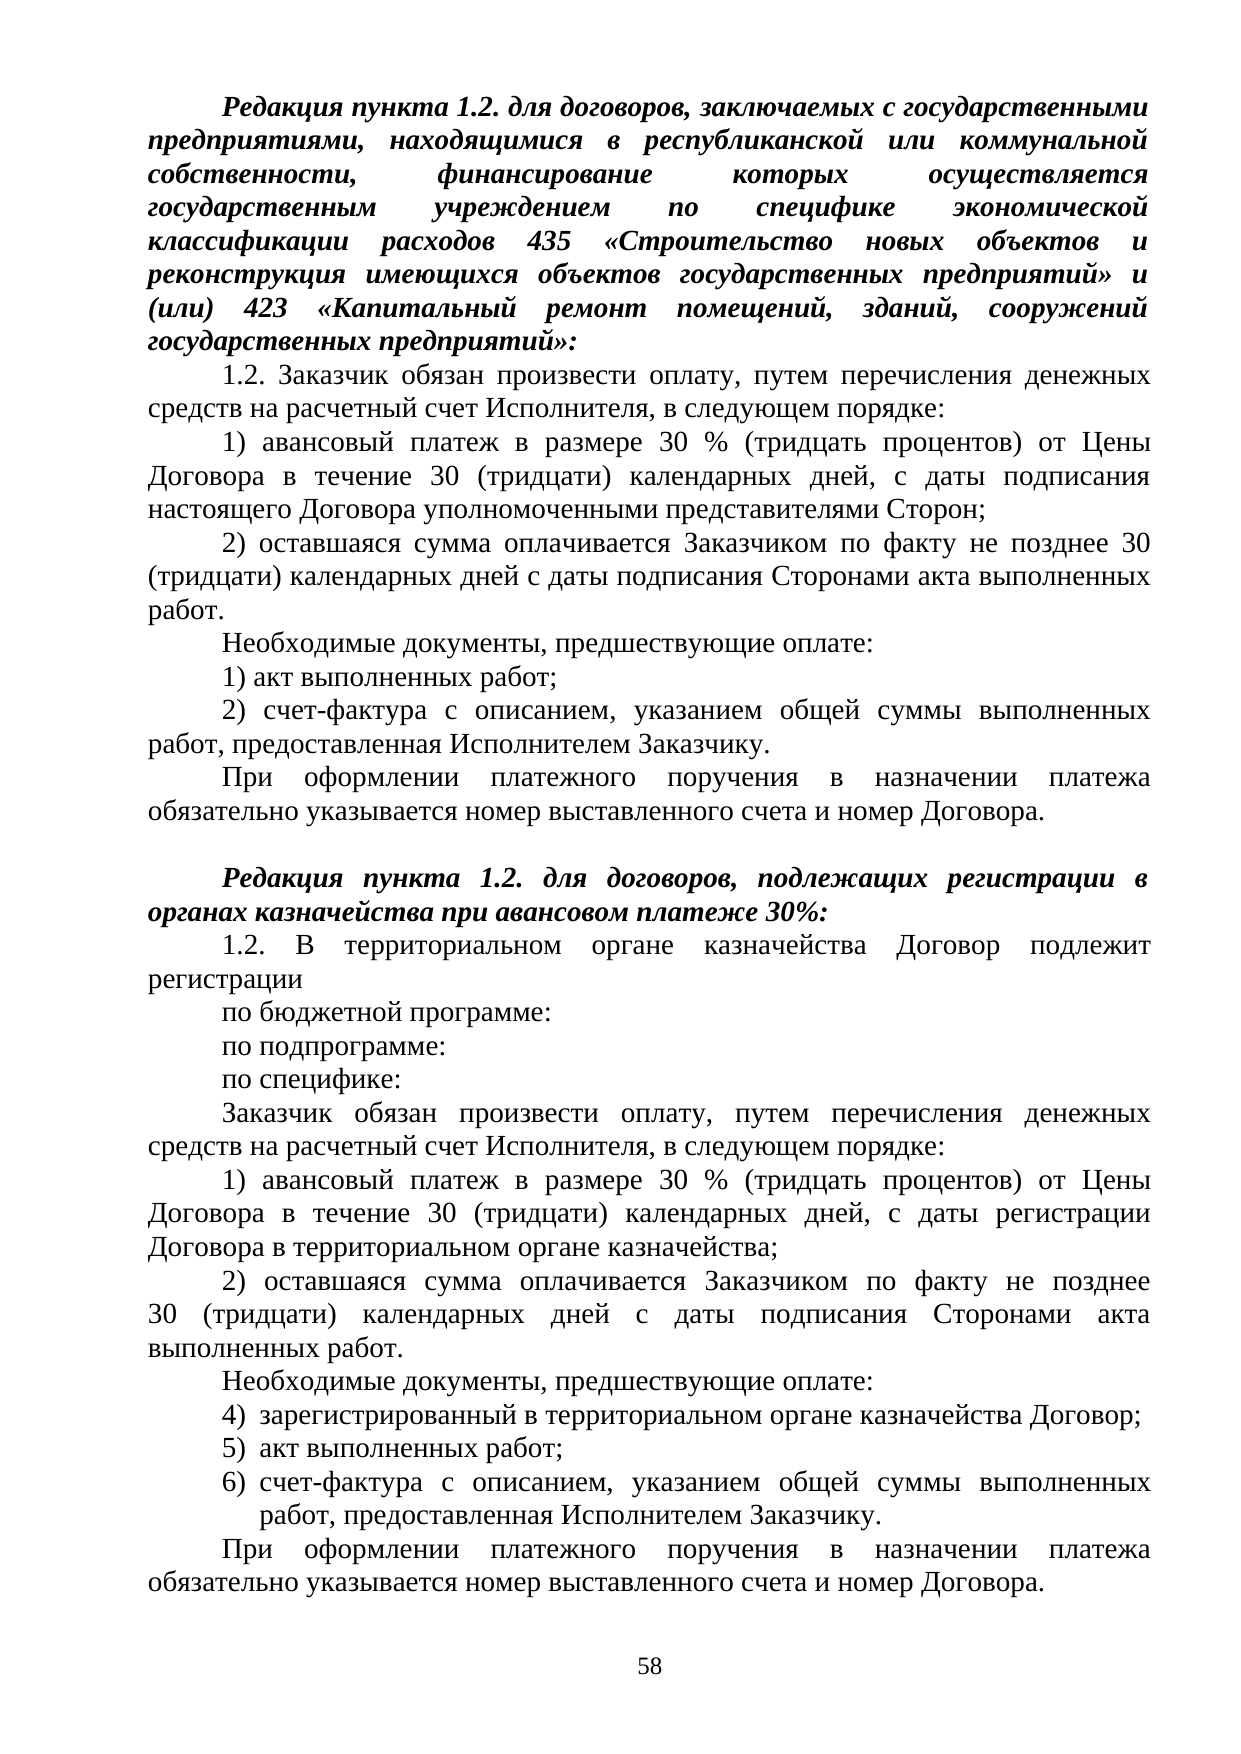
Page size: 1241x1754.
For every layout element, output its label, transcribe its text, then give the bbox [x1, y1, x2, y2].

text 1.2. В территориальном органе казначейства Договор подлежит регистрации [148, 927, 1152, 994]
text Необходимые документы, предшествующие оплате: [148, 625, 1152, 659]
text Заказчик обязан произвести оплату, путем перечисления денежных средств на расчетный счет Исполнителя, в следующем порядке: [148, 1095, 1152, 1162]
text 1) акт выполненных работ; [222, 659, 1152, 692]
text по бюджетной программе: [148, 994, 1152, 1028]
text При оформлении платежного поручения в назначении платежа обязательно указывается номер выставленного счета и номер Договора. [148, 1531, 1152, 1598]
text по подпрограмме: [148, 1028, 1152, 1061]
text по специфике: [148, 1061, 1152, 1095]
text 1) авансовый платеж в размере 30 % (тридцать процентов) от Цены Договора в течение 30 (тридцати) календарных дней, с даты регистрации Договора в территориальном органе казначейства; [148, 1162, 1152, 1263]
text 2) счет-фактура с описанием, указанием общей суммы выполненных работ, предоставленная Исполнителем Заказчику. [148, 692, 1152, 759]
text 2) оставшаяся сумма оплачивается Заказчиком по факту не позднее 30 (тридцати) календарных дней с даты подписания Сторонами акта выполненных работ. [148, 525, 1152, 625]
text Необходимые документы, предшествующие оплате: [148, 1363, 1152, 1397]
list зарегистрированный в территориальном органе казначейства Договор; [222, 1397, 1152, 1430]
text 2) оставшаяся сумма оплачивается Заказчиком по факту не позднее 30 (тридцати) календарных дней с даты подписания Сторонами акта выполненных работ. [148, 1263, 1152, 1363]
text Редакция пункта 1.2. для договоров, подлежащих регистрации в органах казначейства при авансовом платеже 30%: [148, 860, 1152, 927]
list счет-фактура с описанием, указанием общей суммы выполненных работ, предоставленная Исполнителем Заказчику. [222, 1464, 1152, 1531]
text Редакция пункта 1.2. для договоров, заключаемых с государственными предприятиями, находящимися в республиканской или коммунальной собственности, финансирование которых осуществляется государственным учреждением по специфике экономической классификации расходов 435 «Строительство новых объектов и реконструкция имеющихся объектов государственных предприятий» и (или) 423 «Капитальный ремонт помещений, зданий, сооружений государственных предприятий»: [148, 89, 1152, 357]
text 1) авансовый платеж в размере 30 % (тридцать процентов) от Цены Договора в течение 30 (тридцати) календарных дней, с даты подписания настоящего Договора уполномоченными представителями Сторон; [148, 424, 1152, 525]
text При оформлении платежного поручения в назначении платежа обязательно указывается номер выставленного счета и номер Договора. [148, 759, 1152, 827]
text 1.2. Заказчик обязан произвести оплату, путем перечисления денежных средств на расчетный счет Исполнителя, в следующем порядке: [148, 357, 1152, 424]
list акт выполненных работ; [222, 1430, 1152, 1464]
